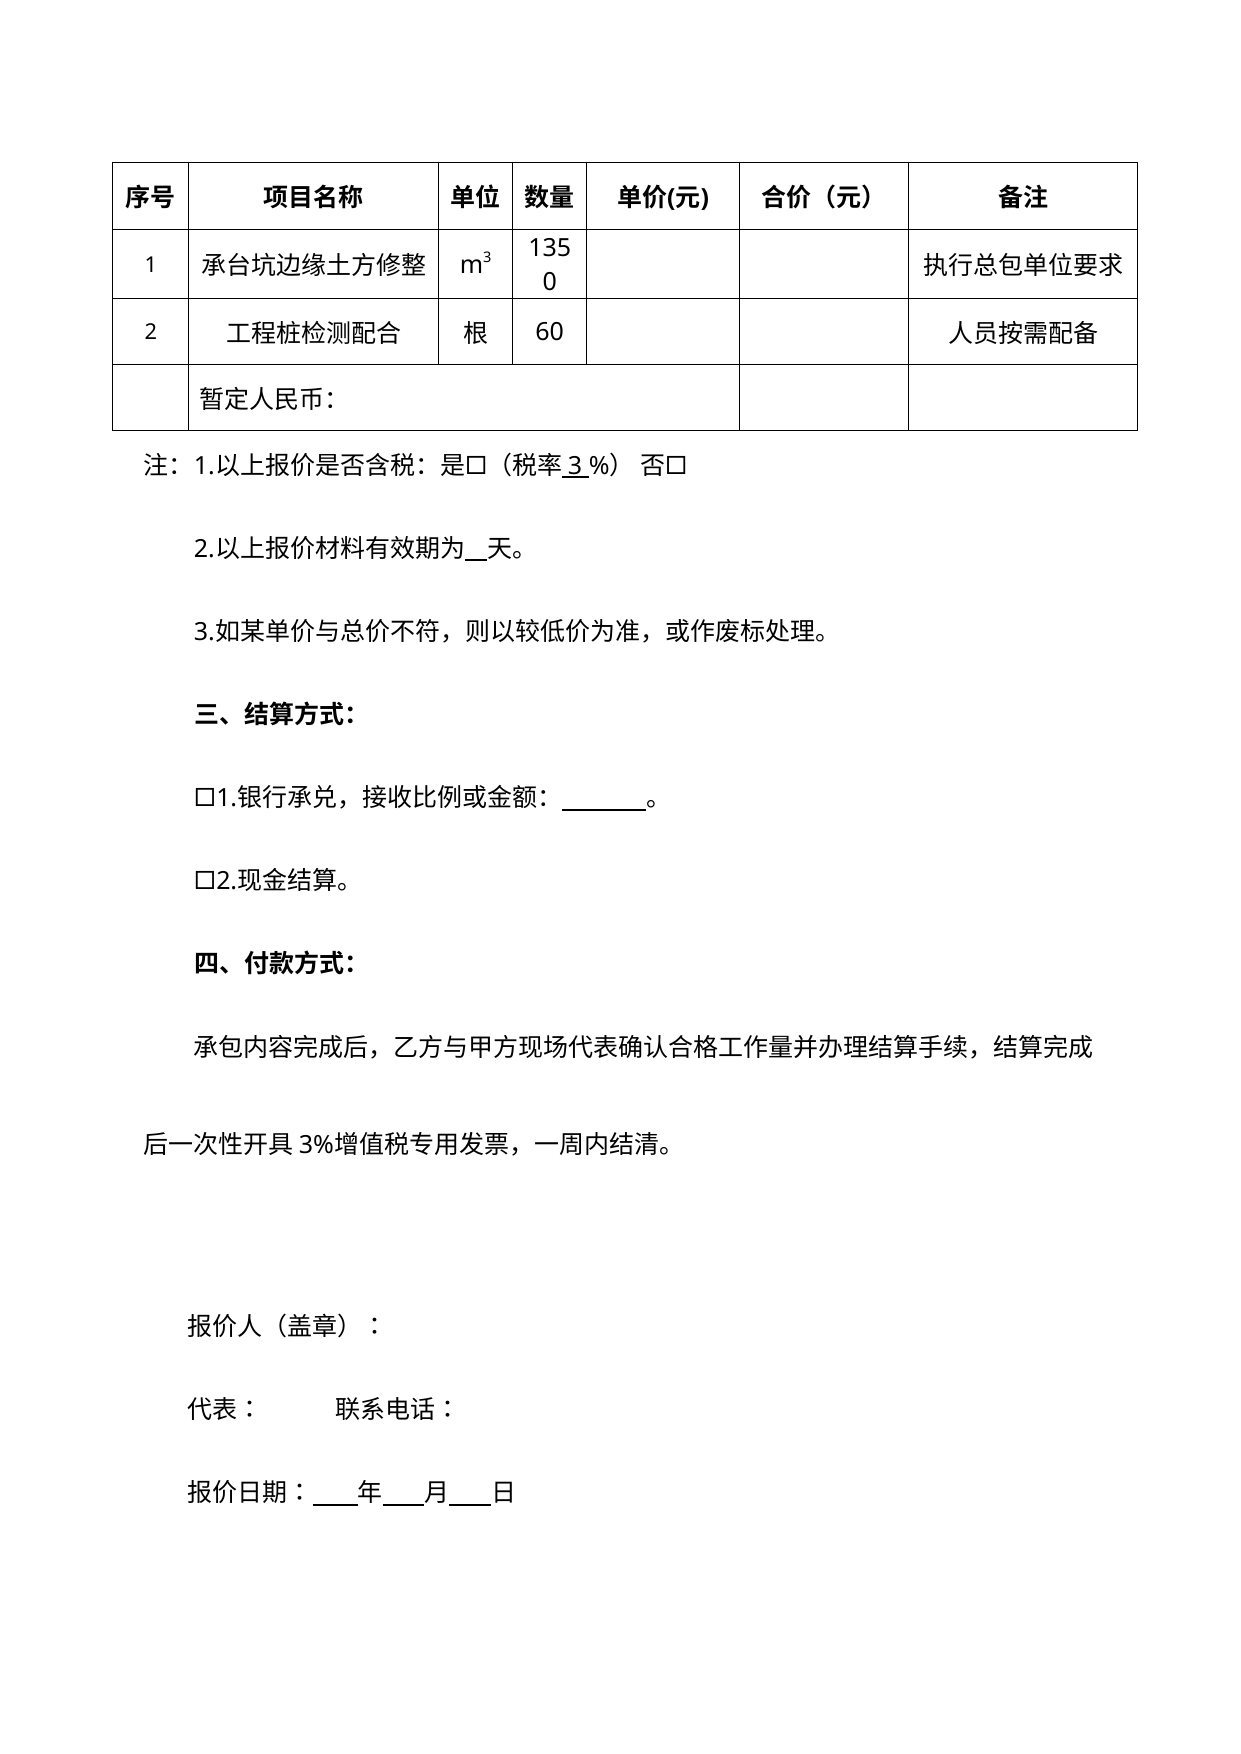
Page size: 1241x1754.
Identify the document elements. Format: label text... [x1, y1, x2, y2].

table_header 单价(元) [587, 163, 739, 228]
table_cell 60 [513, 299, 586, 364]
table_cell [740, 365, 908, 430]
text 报价日期： 年 月 日 [144, 1458, 1106, 1523]
table_cell 人员按需配备 [909, 299, 1137, 364]
table_header 合价（元） [740, 163, 908, 228]
list 2.现金结算。 [144, 846, 1106, 911]
list 1.银行承兑，接收比例或金额： 。 [144, 763, 1106, 828]
table_cell 承台坑边缘土方修整 [189, 230, 438, 298]
table_cell [740, 299, 908, 364]
table_header 数量 [513, 163, 586, 228]
table_cell 暂定人民币： [189, 365, 739, 430]
table_header 备注 [909, 163, 1137, 228]
table_cell [587, 299, 739, 364]
list 注：1.以上报价是否含税：是（税率 3 %） 否 [144, 431, 1106, 496]
list 3.如某单价与总价不符，则以较低价为准，或作废标处理。 [144, 597, 1106, 662]
table_header 项目名称 [189, 163, 438, 228]
text 承包内容完成后，乙方与甲方现场代表确认合格工作量并办理结算手续，结算完成后一次性开具3%增值税专用发票，一周内结清。 [144, 1013, 1106, 1175]
table_cell 工程桩检测配合 [189, 299, 438, 364]
table_cell m3 [439, 230, 512, 298]
table_header 单位 [439, 163, 512, 228]
table_cell 根 [439, 299, 512, 364]
table_cell [909, 365, 1137, 430]
list 结算方式： [144, 680, 1106, 745]
list 付款方式： [144, 929, 1106, 994]
table_cell 1350 [513, 230, 586, 298]
table_header 序号 [113, 163, 188, 228]
list 2.以上报价材料有效期为 天。 [144, 514, 1106, 579]
text 报价人（盖章）： [144, 1292, 1106, 1357]
table_cell 2 [113, 299, 188, 364]
table_cell 1 [113, 230, 188, 298]
table_cell [587, 230, 739, 298]
table_cell [740, 230, 908, 298]
table_cell [113, 365, 188, 430]
text 代表： 联系电话： [144, 1375, 1106, 1440]
table_cell 执行总包单位要求 [909, 230, 1137, 298]
